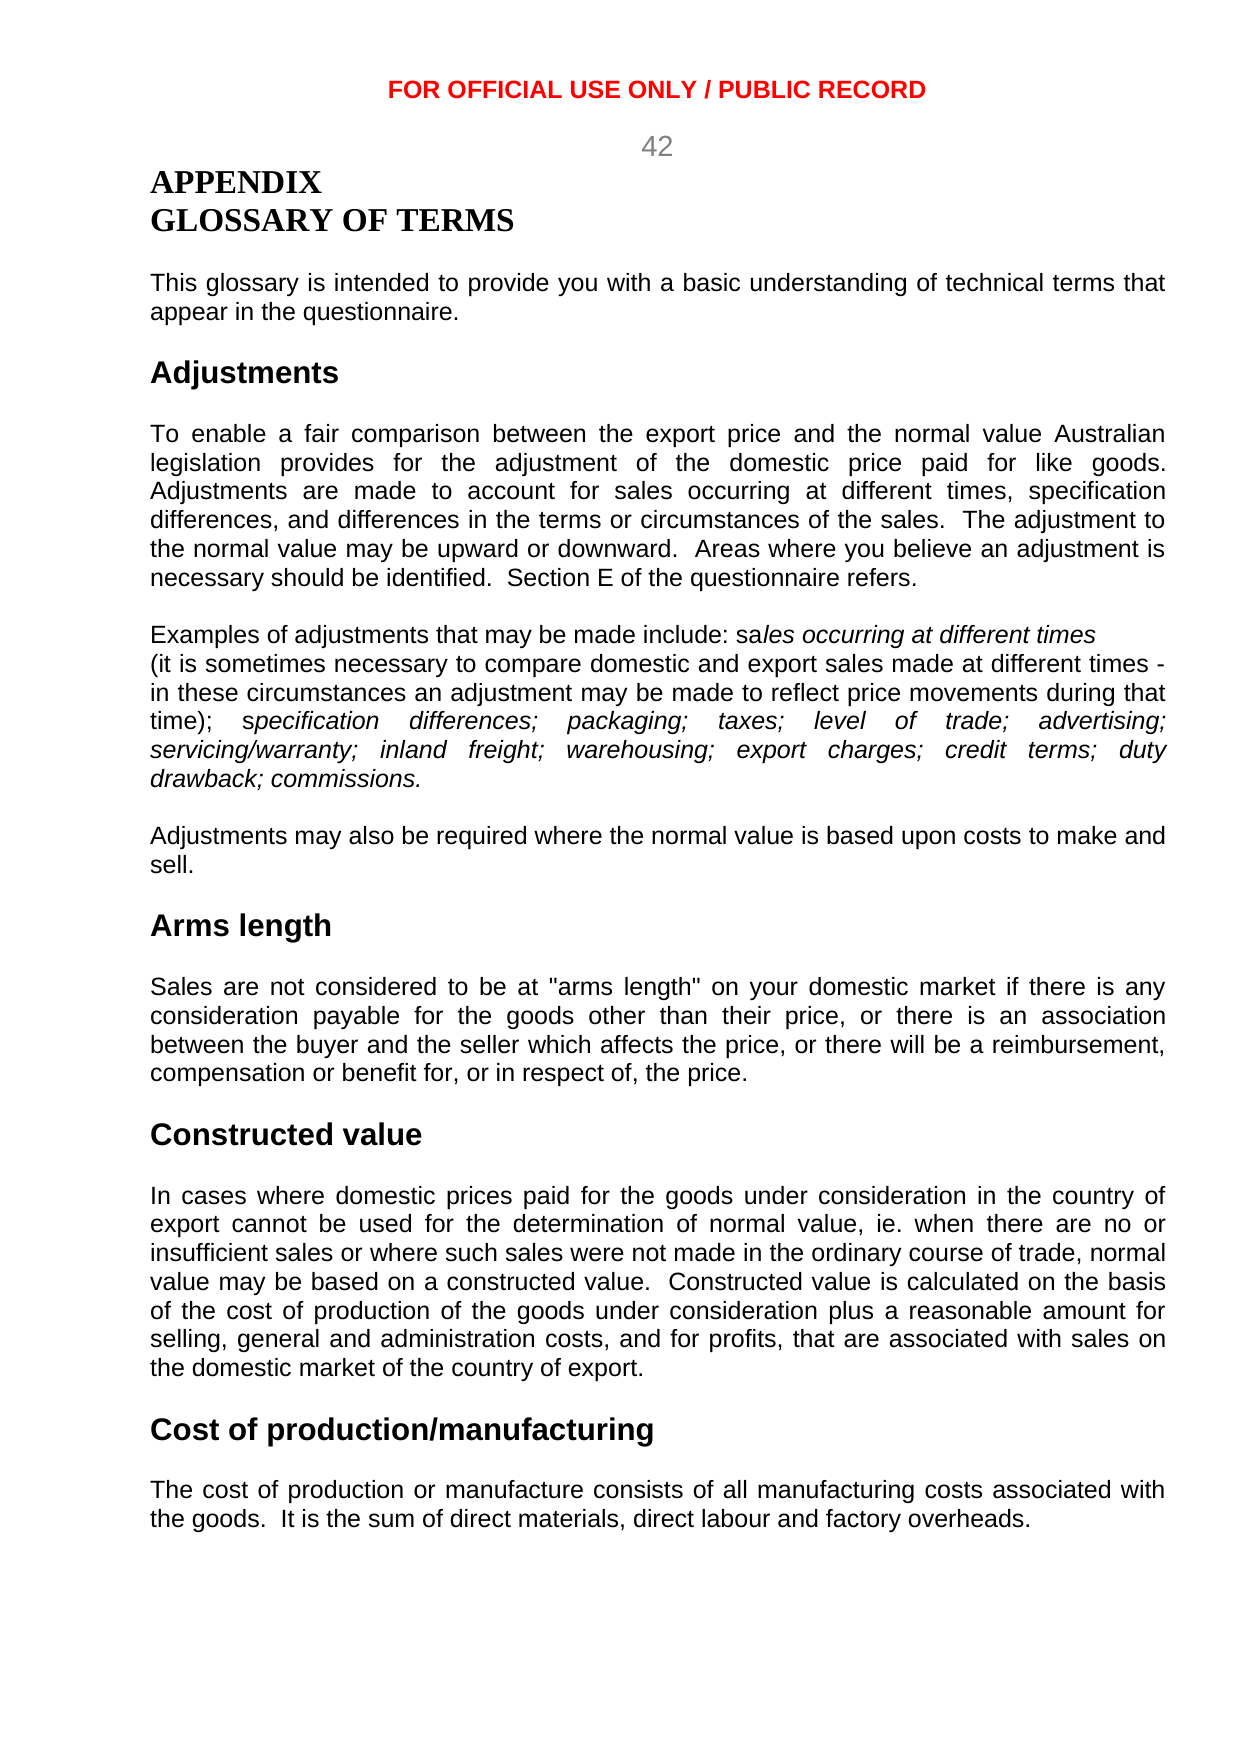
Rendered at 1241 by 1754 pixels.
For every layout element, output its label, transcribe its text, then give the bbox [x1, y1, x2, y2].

text To enable a fair comparison between the export price and the normal value Australian legislation provides for the adjustment of the domestic price paid for like goods. Adjustments are made to account for sales occurring at different times, specification differences, and differences in the terms or circumstances of the sales. The adjustment to the normal value may be upward or downward. Areas where you believe an adjustment is necessary should be identified. Section E of the questionnaire refers. [150, 419, 1168, 591]
text In cases where domestic prices paid for the goods under consideration in the country of export cannot be used for the determination of normal value, ie. when there are no or insufficient sales or where such sales were not made in the ordinary course of trade, normal value may be based on a constructed value. Constructed value is calculated on the basis of the cost of production of the goods under consideration plus a reasonable amount for selling, general and administration costs, and for profits, that are associated with sales on the domestic market of the country of export. [150, 1181, 1168, 1382]
subtitle Appendix Glossary of terms [150, 150, 1090, 239]
text Examples of adjustments that may be made include: sales occurring at different times [150, 620, 1168, 649]
text The cost of production or manufacture consists of all manufacturing costs associated with the goods. It is the sum of direct materials, direct labour and factory overheads. [150, 1475, 1168, 1533]
subtitle Cost of production/manufacturing [150, 1411, 1168, 1447]
text Sales are not considered to be at "arms length" on your domestic market if there is any consideration payable for the goods other than their price, or there is an association between the buyer and the seller which affects the price, or there will be a reimbursement, compensation or benefit for, or in respect of, the price. [150, 972, 1168, 1087]
subtitle Arms length [150, 907, 1168, 943]
subtitle Adjustments [150, 354, 1168, 390]
text This glossary is intended to provide you with a basic understanding of technical terms that appear in the questionnaire. [150, 268, 1168, 325]
text (it is sometimes necessary to compare domestic and export sales made at different times - in these circumstances an adjustment may be made to reflect price movements during that time); specification differences; packaging; taxes; level of trade; advertising; servicing/warranty; inland freight; warehousing; export charges; credit terms; duty drawback; commissions. [150, 649, 1168, 792]
subtitle Constructed value [150, 1116, 1168, 1152]
text Adjustments may also be required where the normal value is based upon costs to make and sell. [150, 821, 1168, 879]
